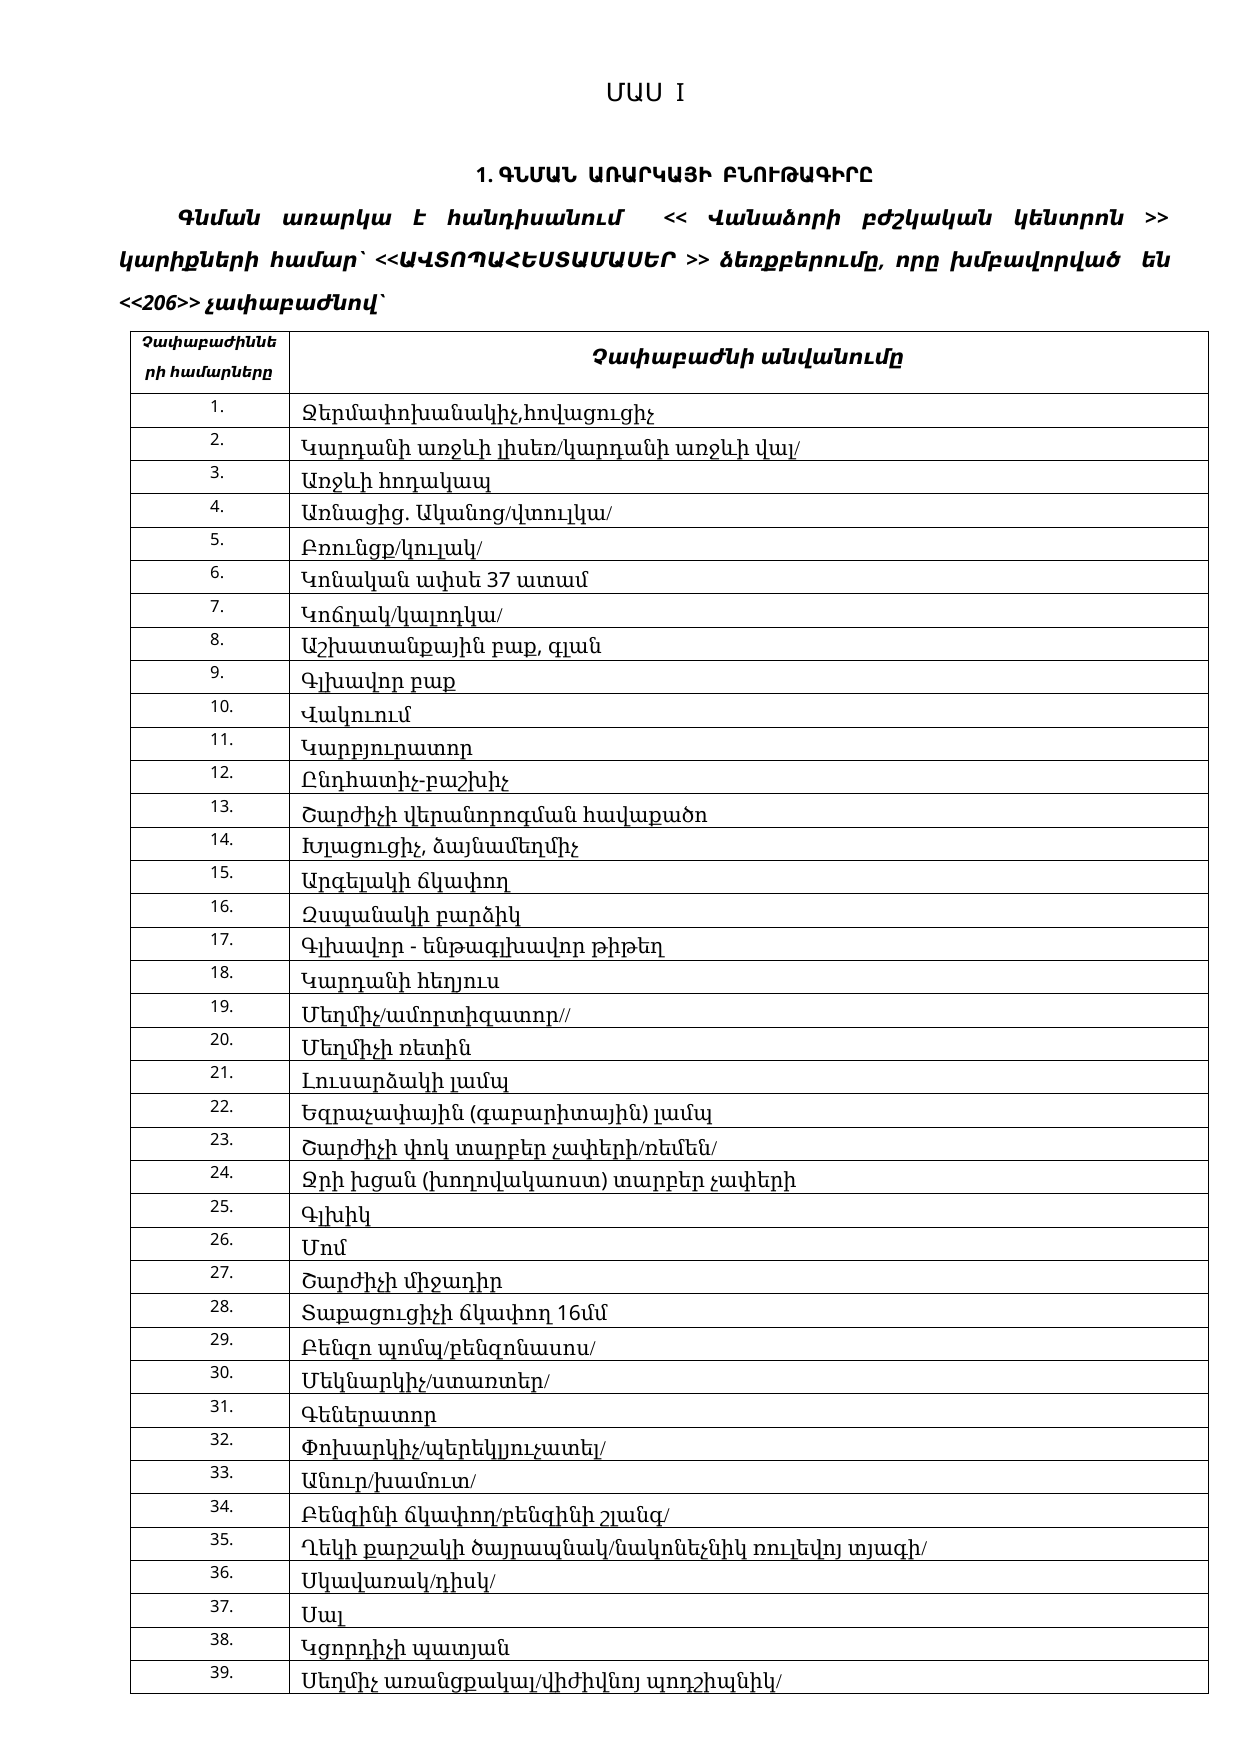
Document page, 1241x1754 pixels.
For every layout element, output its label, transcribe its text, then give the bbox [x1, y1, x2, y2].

table_cell Սկավառակ/դիսկ/ [290, 1561, 1208, 1593]
table_cell [131, 694, 289, 727]
table_cell [131, 661, 289, 693]
table_cell [131, 628, 289, 660]
table_cell Մոմ [290, 1228, 1208, 1260]
subtitle Գնման առարկա է հանդիսանում << Վանաձորի բժշկական կենտրոն >> կարիքների համար` <<ԱՎՏՈՊԱՀԵՍՏԱՄԱՍԵՐ >> ձեռքբերումը, որը խմբավորված են <<206>> չափաբաժնով` [118, 203, 1171, 316]
table_cell [131, 761, 289, 793]
table_cell Ջերմափոխանակիչ,հովացուցիչ [290, 394, 1208, 427]
table_cell [131, 1061, 289, 1093]
table_cell [131, 1528, 289, 1560]
table_cell Շարժիչի վերանորոգման հավաքածո [290, 794, 1208, 827]
table_cell [131, 594, 289, 627]
table_cell Գեներատոր [290, 1394, 1208, 1427]
table_cell Կցորդիչի պատյան [290, 1628, 1208, 1660]
table_cell [131, 394, 289, 427]
table_cell [131, 994, 289, 1027]
table_cell Մեղմիչ/ամորտիզատոր// [290, 994, 1208, 1027]
table_cell Առջևի հոդակապ [290, 461, 1208, 493]
table_cell [131, 1028, 289, 1060]
table_cell Գլխիկ [290, 1194, 1208, 1227]
table_cell Լուսարձակի լամպ [290, 1061, 1208, 1093]
table_cell [131, 528, 289, 560]
table_cell [131, 728, 289, 760]
table_cell Կոնական ափսե 37 ատամ [290, 561, 1208, 593]
table_cell [131, 1261, 289, 1293]
table_cell Առնացից. Ականոց/վտուլկա/ [290, 494, 1208, 527]
table_cell Խլացուցիչ, ձայնամեղմիչ [290, 828, 1208, 860]
table_cell [131, 1361, 289, 1393]
table_cell Մեղմիչի ռետին [290, 1028, 1208, 1060]
table_cell [131, 1094, 289, 1127]
table_cell Գլխավոր - ենթագլխավոր թիթեղ [290, 928, 1208, 960]
table_cell Անուր/խամուտ/ [290, 1461, 1208, 1493]
table_cell Տաքացուցիչի ճկափող 16մմ [290, 1294, 1208, 1327]
subtitle 1. ԳՆՄԱՆ ԱՌԱՐԿԱՅԻ ԲՆՈՒԹԱԳԻՐԸ [118, 160, 1171, 188]
table_cell [131, 1161, 289, 1193]
table_cell Եզրաչափային (գաբարիտային) լամպ [290, 1094, 1208, 1127]
table_cell [131, 1228, 289, 1260]
text ՄԱՍ I [118, 75, 1171, 109]
table_cell [131, 494, 289, 527]
table_cell Աշխատանքային բաք, գլան [290, 628, 1208, 660]
table_cell Բենզինի ճկափող/բենզինի շլանգ/ [290, 1494, 1208, 1527]
table_cell [131, 1594, 289, 1627]
table_cell Փոխարկիչ/պերեկլյուչատել/ [290, 1428, 1208, 1460]
table_cell Շարժիչի միջադիր [290, 1261, 1208, 1293]
table_cell [131, 1328, 289, 1360]
table_cell [131, 861, 289, 893]
table_cell [131, 1394, 289, 1427]
table_cell [131, 1561, 289, 1593]
table_cell Զսպանակի բարձիկ [290, 894, 1208, 927]
table_cell Վակուում [290, 694, 1208, 727]
table_cell Ղեկի քարշակի ծայրապնակ/նակոնեչնիկ ռուլեվոյ տյագի/ [290, 1528, 1208, 1560]
table_cell Բենզո պոմպ/բենզոնասոս/ [290, 1328, 1208, 1360]
table_cell Կարդանի հեղյուս [290, 961, 1208, 993]
table_cell Կոճղակ/կալոդկա/ [290, 594, 1208, 627]
table_cell Ընդհատիչ-բաշխիչ [290, 761, 1208, 793]
table_cell [131, 1661, 289, 1693]
table_header Չափաբաժնի անվանումը [290, 332, 1208, 393]
table_cell [131, 428, 289, 460]
table_cell [131, 1428, 289, 1460]
table_cell [131, 461, 289, 493]
table_cell Կարդանի առջևի լիսեռ/կարդանի առջևի վալ/ [290, 428, 1208, 460]
table_cell Գլխավոր բաք [290, 661, 1208, 693]
table_cell [131, 1194, 289, 1227]
table_cell [131, 561, 289, 593]
table_cell [131, 1461, 289, 1493]
table_cell [131, 1294, 289, 1327]
table_cell [131, 1628, 289, 1660]
table_cell Սալ [290, 1594, 1208, 1627]
table_cell Կարբյուրատոր [290, 728, 1208, 760]
table_cell [131, 928, 289, 960]
table_cell Մեկնարկիչ/ստառտեր/ [290, 1361, 1208, 1393]
table_cell [131, 828, 289, 860]
table_header Չափաբաժինների համարները [131, 332, 289, 393]
table_cell [131, 894, 289, 927]
table_cell [131, 961, 289, 993]
table_cell Արգելակի ճկափող [290, 861, 1208, 893]
table_cell Բռունցք/կուլակ/ [290, 528, 1208, 560]
table_cell [131, 1494, 289, 1527]
table_cell [131, 794, 289, 827]
table_cell Ջրի խցան (խողովակաոստ) տարբեր չափերի [290, 1161, 1208, 1193]
table_cell [131, 1128, 289, 1160]
table_cell Շարժիչի փոկ տարբեր չափերի/ռեմեն/ [290, 1128, 1208, 1160]
table_cell Սեղմիչ առանցքակալ/վիժիվնոյ պոդշիպնիկ/ [290, 1661, 1208, 1693]
